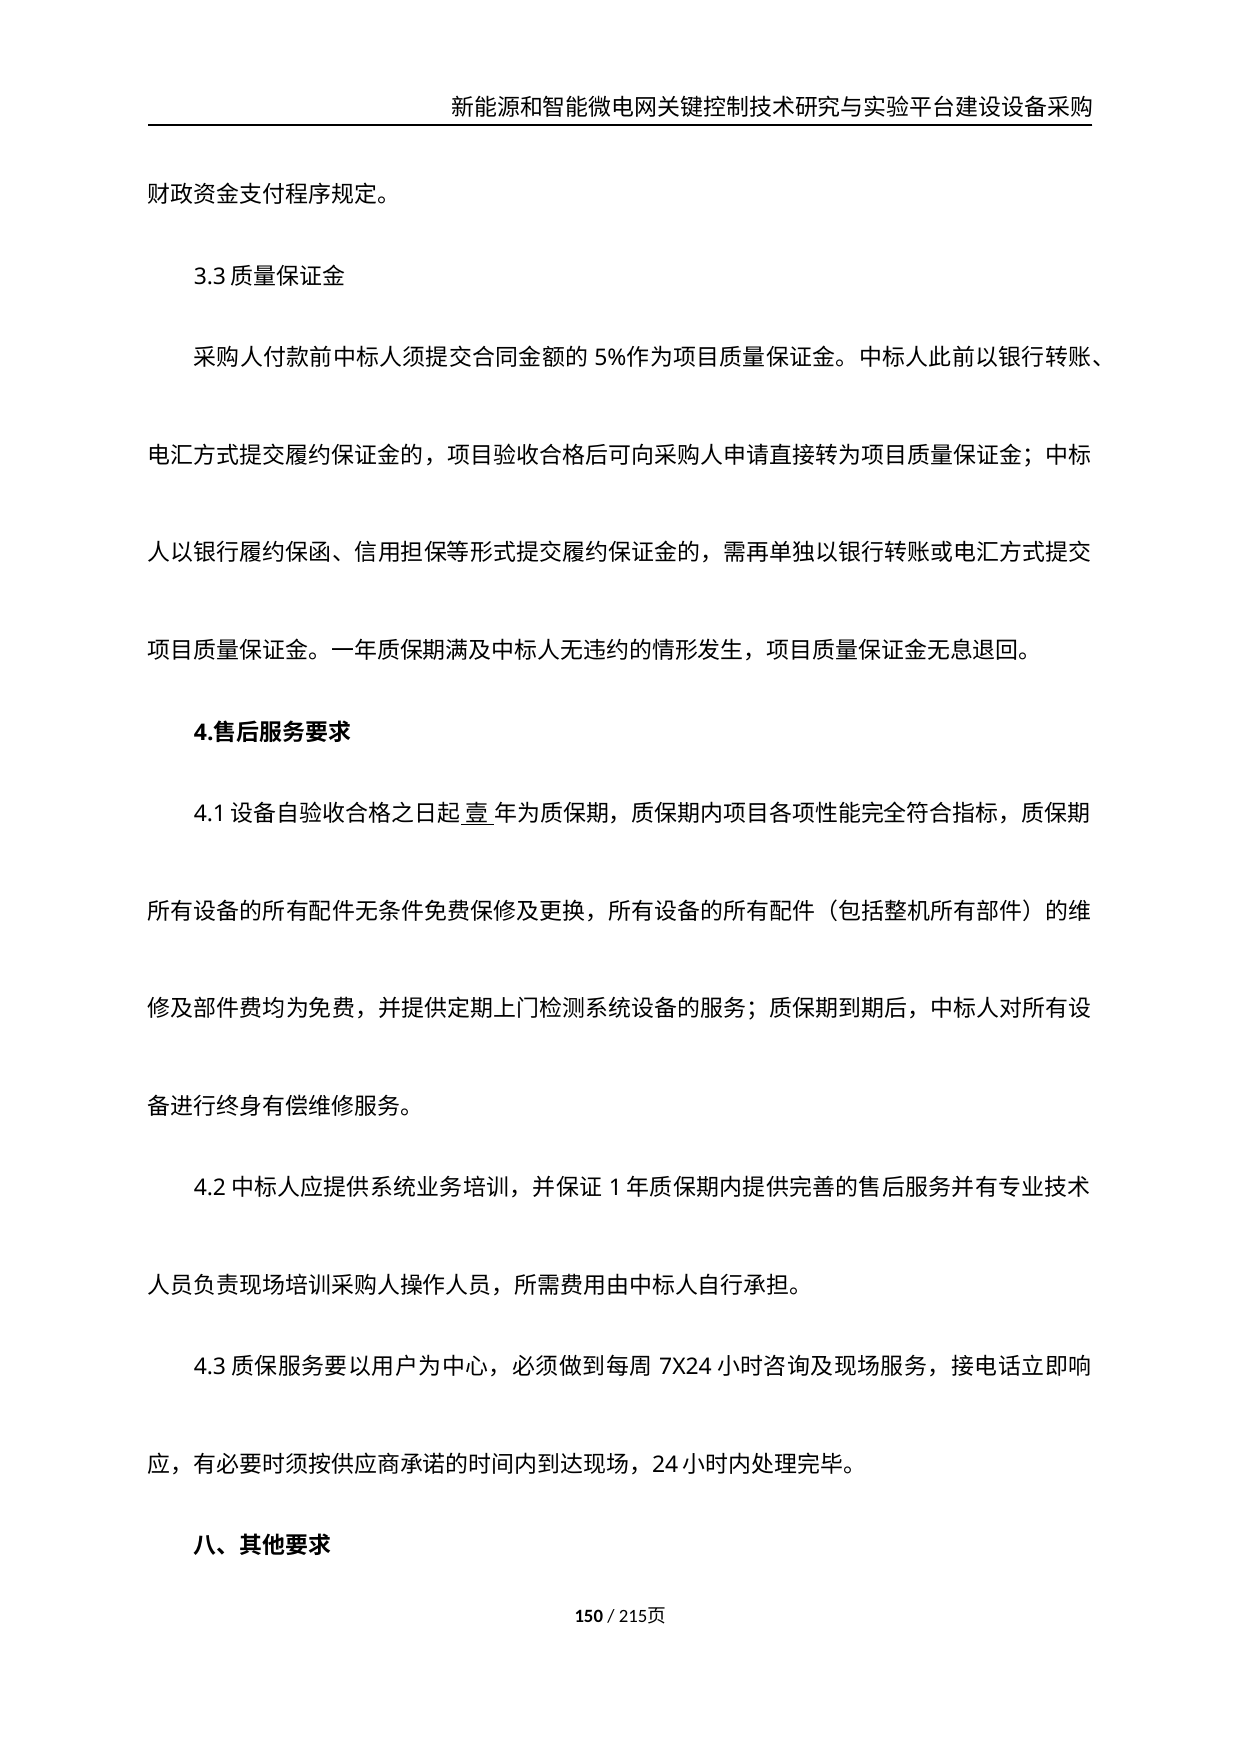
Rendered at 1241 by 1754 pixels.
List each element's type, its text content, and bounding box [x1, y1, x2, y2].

text 采购人付款前中标人须提交合同金额的5%作为项目质量保证金。中标人此前以银行转账、电汇方式提交履约保证金的，项目验收合格后可向采购人申请直接转为项目质量保证金；中标人以银行履约保函、信用担保等形式提交履约保证金的，需再单独以银行转账或电汇方式提交项目质量保证金。一年质保期满及中标人无违约的情形发生，项目质量保证金无息退回。 [148, 323, 1092, 681]
text 八、其他要求 [148, 1511, 1092, 1576]
text 4.3质保服务要以用户为中心，必须做到每周7X24小时咨询及现场服务，接电话立即响应，有必要时须按供应商承诺的时间内到达现场，24小时内处理完毕。 [148, 1332, 1092, 1495]
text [148, 160, 1092, 225]
text 4.1设备自验收合格之日起 壹 年为质保期，质保期内项目各项性能完全符合指标，质保期所有设备的所有配件无条件免费保修及更换，所有设备的所有配件（包括整机所有部件）的维修及部件费均为免费，并提供定期上门检测系统设备的服务；质保期到期后，中标人对所有设备进行终身有偿维修服务。 [148, 779, 1092, 1137]
text 4.2中标人应提供系统业务培训，并保证1年质保期内提供完善的售后服务并有专业技术人员负责现场培训采购人操作人员，所需费用由中标人自行承担。 [148, 1153, 1092, 1316]
text 3.3质量保证金 [148, 242, 1092, 307]
text 4.售后服务要求 [148, 697, 1092, 762]
